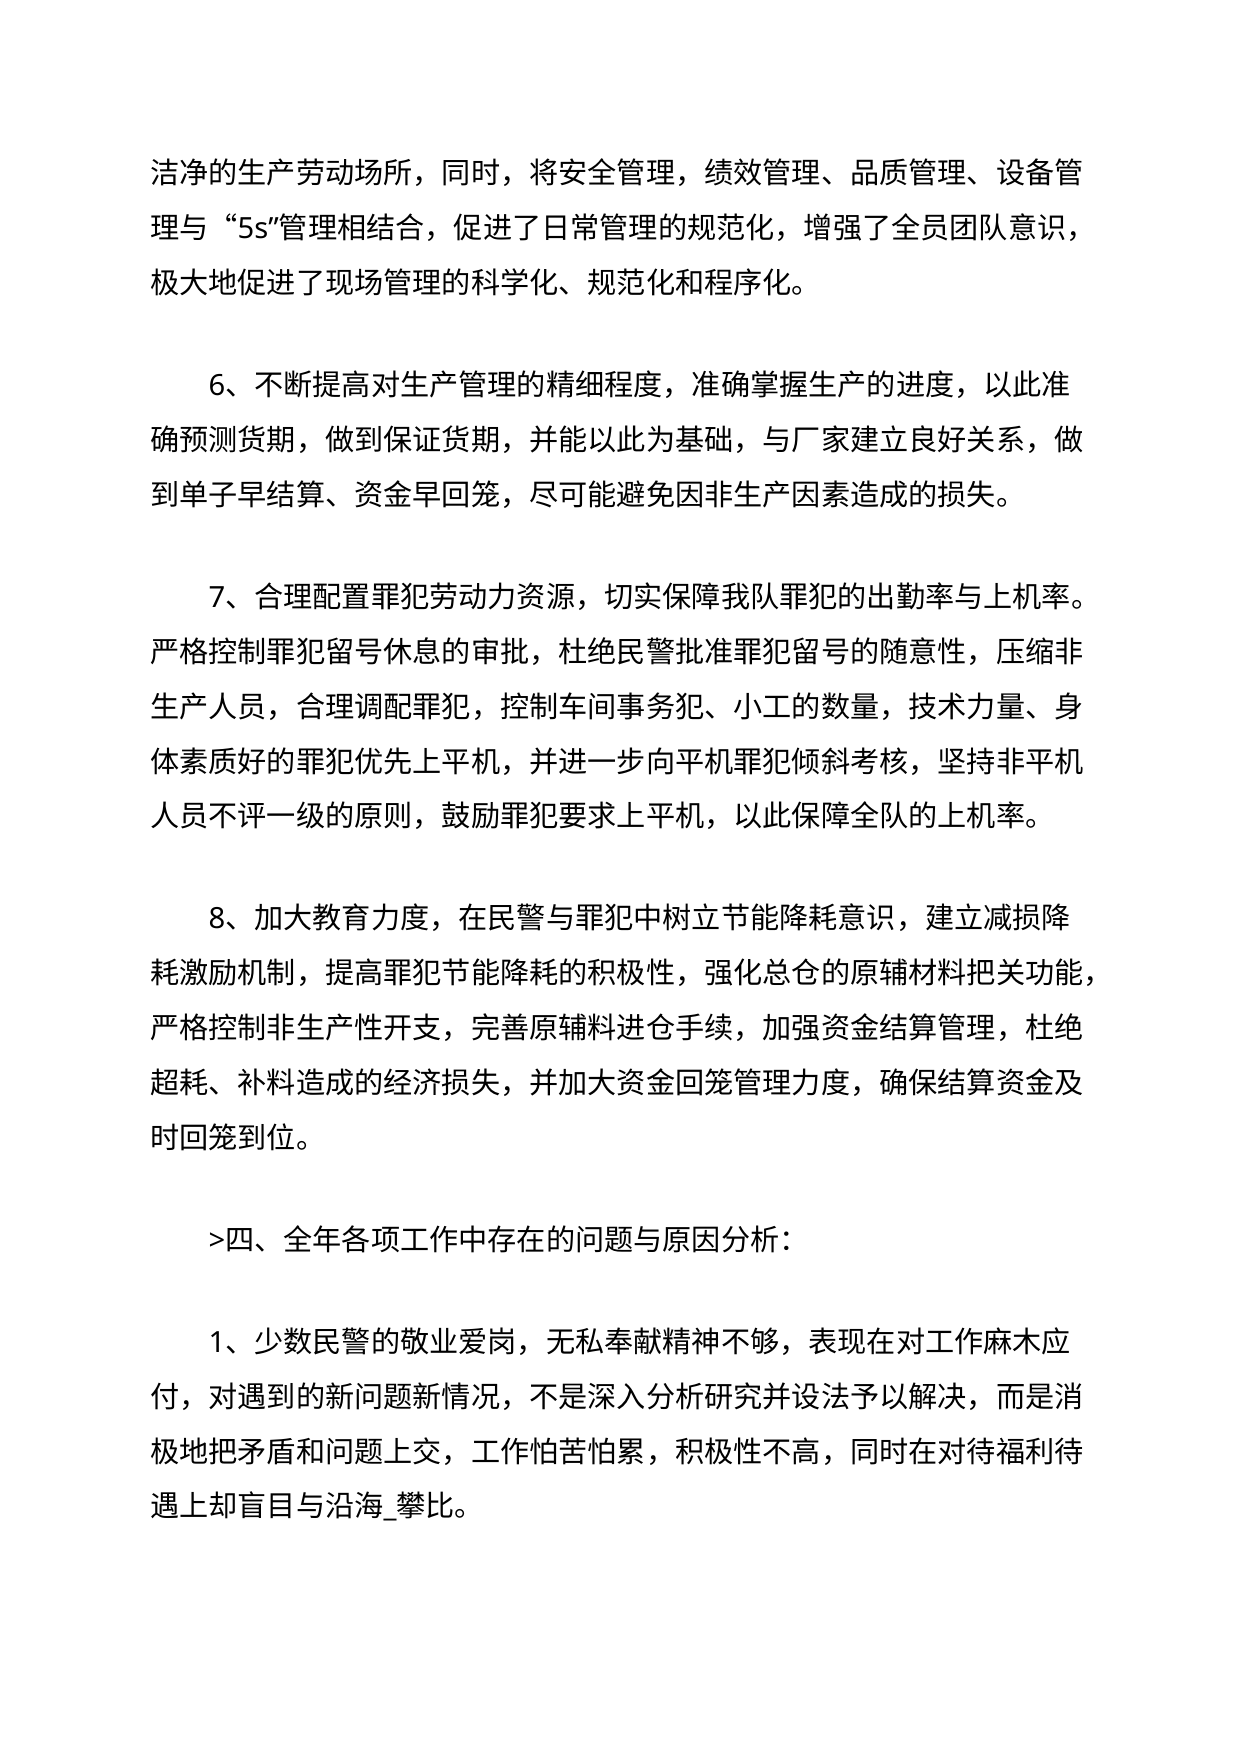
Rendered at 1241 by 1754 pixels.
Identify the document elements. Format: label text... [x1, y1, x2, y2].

text 1、少数民警的敬业爱岗，无私奉献精神不够，表现在对工作麻木应付，对遇到的新问题新情况，不是深入分析研究并设法予以解决，而是消极地把矛盾和问题上交，工作怕苦怕累，积极性不高，同时在对待福利待遇上却盲目与沿海_攀比。 [150, 1318, 1090, 1525]
text >四、全年各项工作中存在的问题与原因分析： [150, 1216, 1090, 1259]
text 6、不断提高对生产管理的精细程度，准确掌握生产的进度，以此准确预测货期，做到保证货期，并能以此为基础，与厂家建立良好关系，做到单子早结算、资金早回笼，尽可能避免因非生产因素造成的损失。 [150, 362, 1090, 514]
text 8、加大教育力度，在民警与罪犯中树立节能降耗意识，建立减损降耗激励机制，提高罪犯节能降耗的积极性，强化总仓的原辅材料把关功能，严格控制非生产性开支，完善原辅料进仓手续，加强资金结算管理，杜绝超耗、补料造成的经济损失，并加大资金回笼管理力度，确保结算资金及时回笼到位。 [150, 895, 1090, 1157]
text 7、合理配置罪犯劳动力资源，切实保障我队罪犯的出勤率与上机率。严格控制罪犯留号休息的审批，杜绝民警批准罪犯留号的随意性，压缩非生产人员，合理调配罪犯，控制车间事务犯、小工的数量，技术力量、身体素质好的罪犯优先上平机，并进一步向平机罪犯倾斜考核，坚持非平机人员不评一级的原则，鼓励罪犯要求上平机，以此保障全队的上机率。 [150, 573, 1090, 835]
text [150, 150, 1090, 302]
